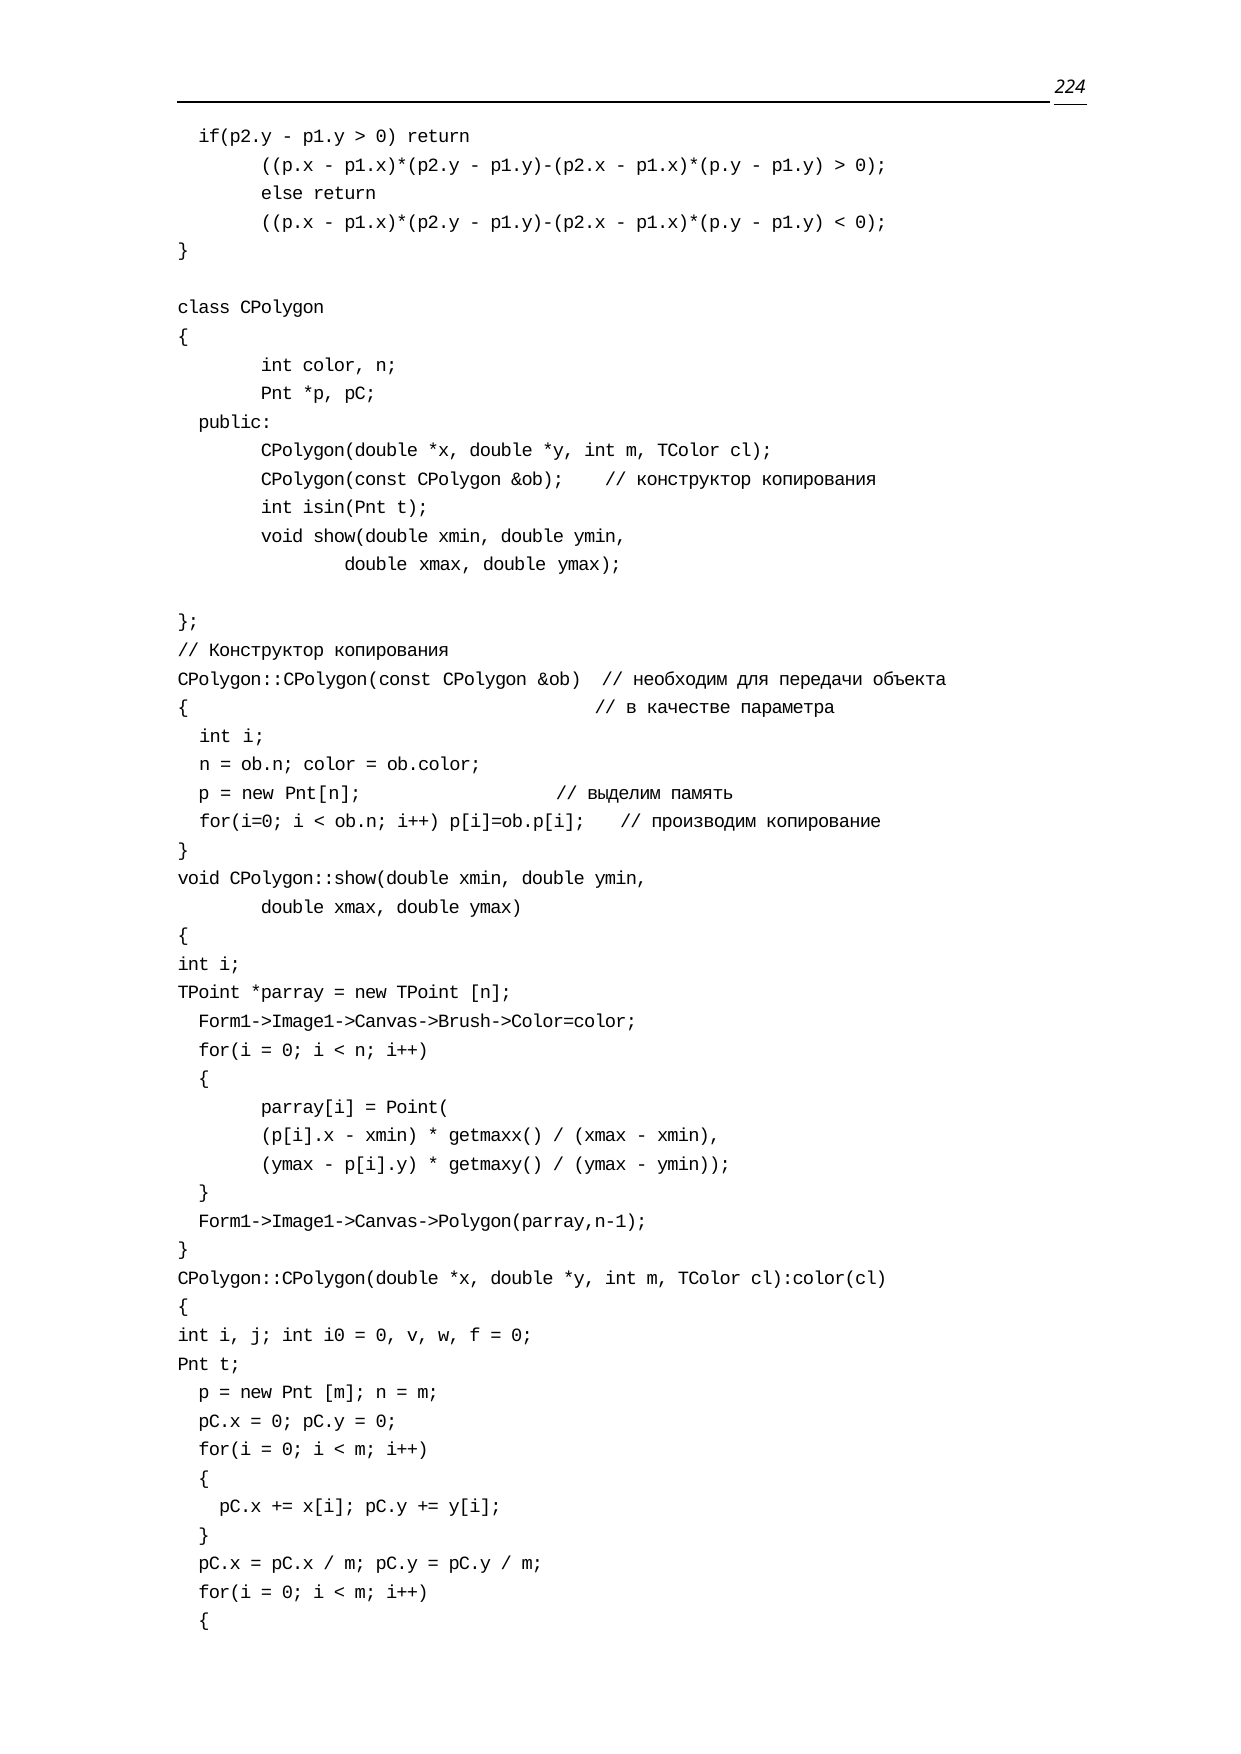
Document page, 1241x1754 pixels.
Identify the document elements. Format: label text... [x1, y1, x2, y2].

text class CPolygon [177, 298, 1087, 319]
text { [177, 1611, 1087, 1632]
text else return [177, 184, 1087, 205]
text Pnt *p, pC; [177, 384, 1087, 405]
text for(i = 0; i < m; i++) [177, 1440, 1087, 1461]
text pC.x = pC.x / m; pC.y = pC.y / m; [177, 1554, 1087, 1575]
text } [177, 241, 1087, 262]
text } [177, 1526, 1087, 1547]
text p = new Pnt [m]; n = m; [177, 1383, 1087, 1404]
text ((p.x - p1.x)*(p2.y - p1.y)-(p2.x - p1.x)*(p.y - p1.y) > 0); [177, 156, 1087, 177]
text parray[i] = Point( [177, 1097, 1087, 1119]
text Pnt t; [177, 1354, 1087, 1376]
text int i; [177, 955, 1087, 976]
text CPolygon::CPolygon(double *x, double *y, int m, TColor cl):color(cl) [177, 1269, 1087, 1290]
text double xmax, double ymax) [177, 898, 1087, 919]
text (p[i].x - xmin) * getmaxx() / (xmax - xmin), [177, 1126, 1087, 1147]
text { [177, 1069, 1087, 1090]
text Form1->Image1->Canvas->Polygon(parray,n-1); [177, 1212, 1087, 1233]
text ((p.x - p1.x)*(p2.y - p1.y)-(p2.x - p1.x)*(p.y - p1.y) < 0); [177, 213, 1087, 234]
text p = new Pnt[n]; // выделим память [177, 783, 1087, 805]
text int isin(Pnt t); [177, 498, 1087, 519]
text { [177, 327, 1087, 348]
text void CPolygon::show(double xmin, double ymin, [177, 869, 1087, 890]
text } [177, 1183, 1087, 1204]
text int color, n; [177, 355, 1087, 377]
text Form1->Image1->Canvas->Brush->Color=color; [177, 1012, 1087, 1033]
text }; [177, 612, 1087, 633]
text CPolygon::CPolygon(const CPolygon &ob) // необходим для передачи объекта [177, 669, 1087, 691]
text { [177, 1468, 1087, 1490]
text int i, j; int i0 = 0, v, w, f = 0; [177, 1326, 1087, 1347]
text public: [177, 412, 1087, 434]
text CPolygon(const CPolygon &ob); // конструктор копирования [177, 469, 1087, 491]
text for(i = 0; i < n; i++) [177, 1040, 1087, 1062]
text TPoint *parray = new TPoint [n]; [177, 983, 1087, 1004]
text for(i=0; i < ob.n; i++) p[i]=ob.p[i]; // производим копирование [177, 812, 1087, 833]
text (ymax - p[i].y) * getmaxy() / (ymax - ymin)); [177, 1154, 1087, 1176]
text pC.x += x[i]; pC.y += y[i]; [177, 1497, 1087, 1518]
text void show(double xmin, double ymin, [177, 527, 1087, 548]
text n = ob.n; color = ob.color; [177, 755, 1087, 776]
text pC.x = 0; pC.y = 0; [177, 1411, 1087, 1433]
text { [177, 1297, 1087, 1318]
text double xmax, double ymax); [177, 555, 1087, 576]
text for(i = 0; i < m; i++) [177, 1583, 1087, 1604]
text { // в качестве параметра [177, 698, 1087, 719]
text int i; [177, 726, 1087, 748]
text { [177, 926, 1087, 947]
text } [177, 841, 1087, 862]
text CPolygon(double *x, double *y, int m, TColor cl); [177, 441, 1087, 462]
text } [177, 1240, 1087, 1261]
text // Конструктор копирования [177, 641, 1087, 662]
text if(p2.y - p1.y > 0) return [177, 127, 1087, 148]
